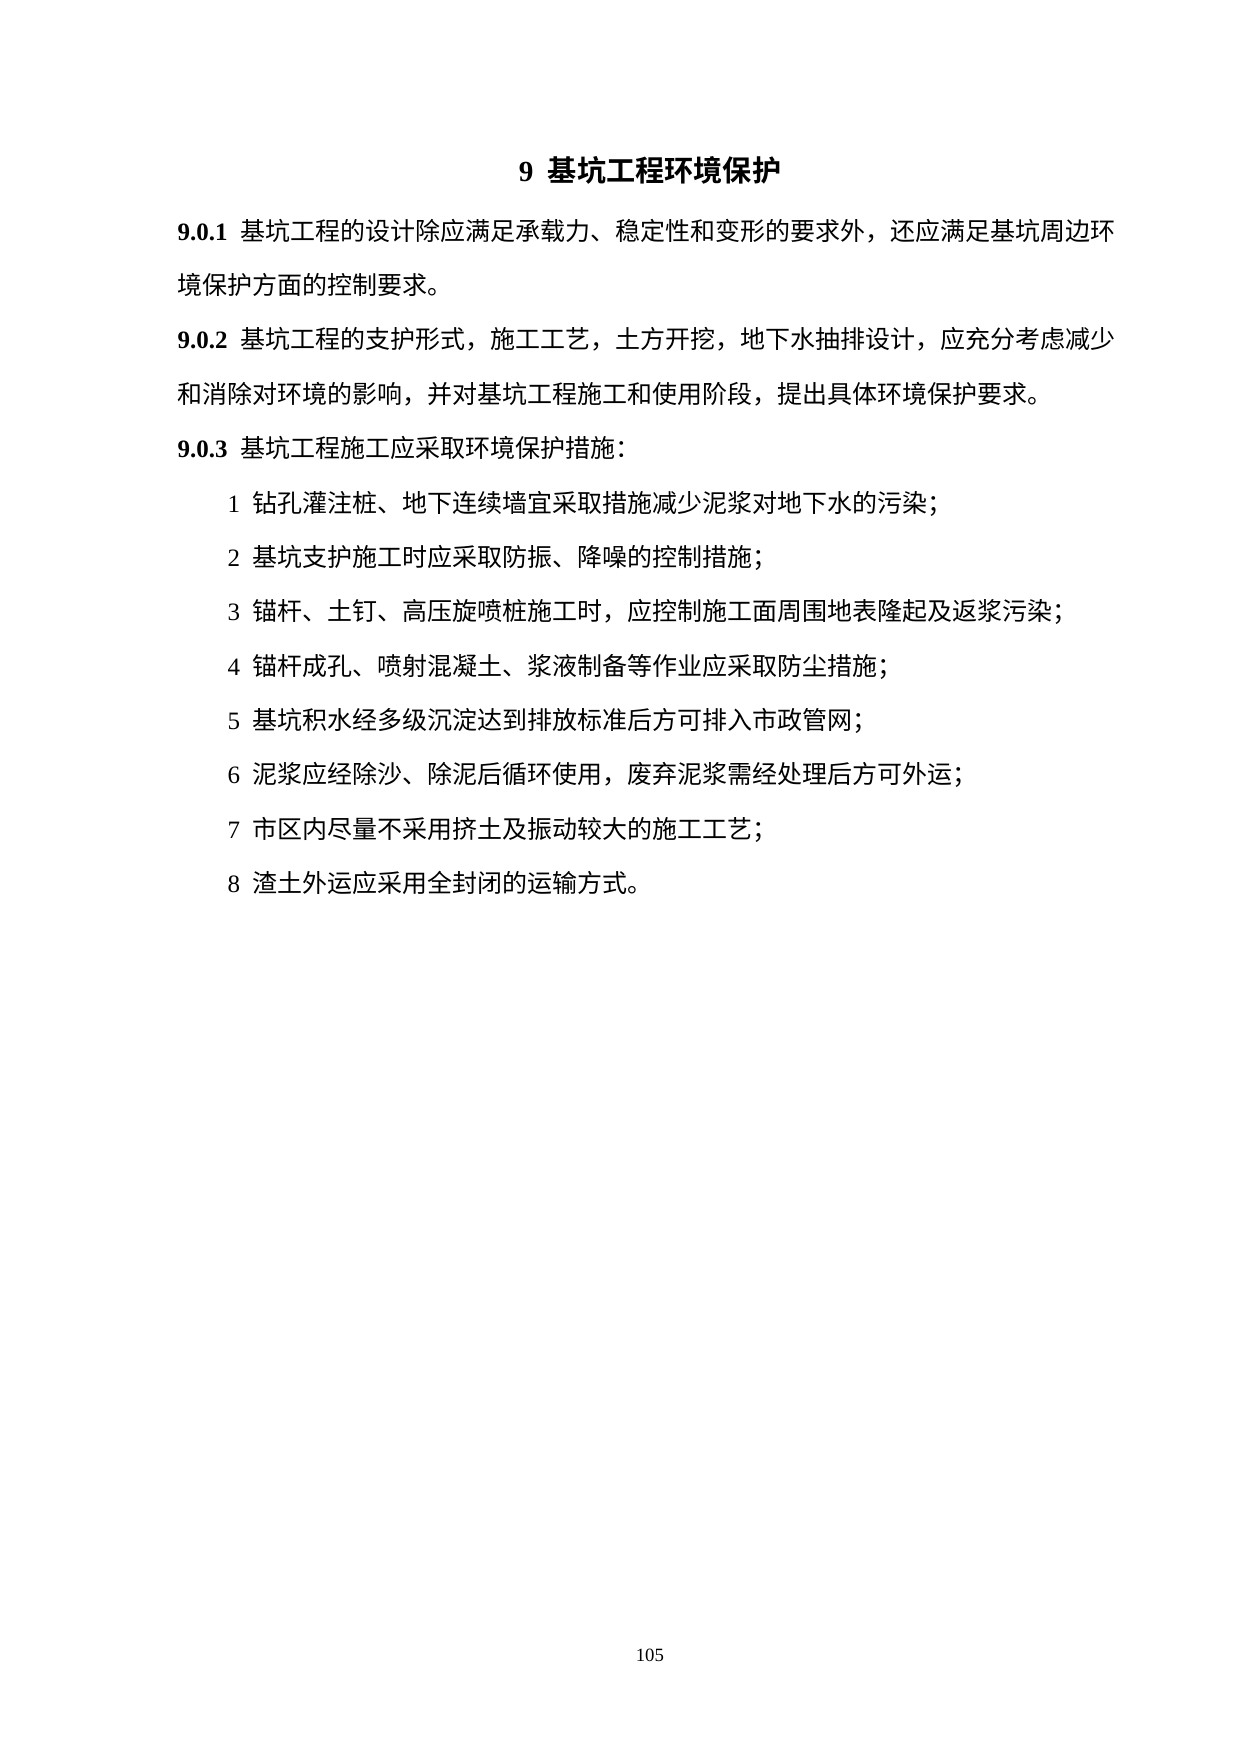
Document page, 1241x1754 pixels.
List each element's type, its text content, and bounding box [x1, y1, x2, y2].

text 4 锚杆成孔、喷射混凝土、浆液制备等作业应采取防尘措施； [177, 646, 1122, 682]
text 9.0.1 基坑工程的设计除应满足承载力、稳定性和变形的要求外，还应满足基坑周边环境保护方面的控制要求。 [177, 211, 1122, 302]
text 6 泥浆应经除沙、除泥后循环使用，废弃泥浆需经处理后方可外运； [177, 755, 1122, 791]
text 3 锚杆、土钉、高压旋喷桩施工时，应控制施工面周围地表隆起及返浆污染； [177, 592, 1122, 628]
text 9 基坑工程环境保护 [177, 148, 1122, 190]
text 9.0.3 基坑工程施工应采取环境保护措施： [177, 429, 1122, 465]
text 8 渣土外运应采用全封闭的运输方式。 [177, 864, 1122, 900]
text 5 基坑积水经多级沉淀达到排放标准后方可排入市政管网； [177, 701, 1122, 737]
text 1 钻孔灌注桩、地下连续墙宜采取措施减少泥浆对地下水的污染； [177, 483, 1122, 519]
text 7 市区内尽量不采用挤土及振动较大的施工工艺； [177, 809, 1122, 846]
text 2 基坑支护施工时应采取防振、降噪的控制措施； [177, 537, 1122, 574]
text 9.0.2 基坑工程的支护形式，施工工艺，土方开挖，地下水抽排设计，应充分考虑减少和消除对环境的影响，并对基坑工程施工和使用阶段，提出具体环境保护要求。 [177, 320, 1122, 411]
